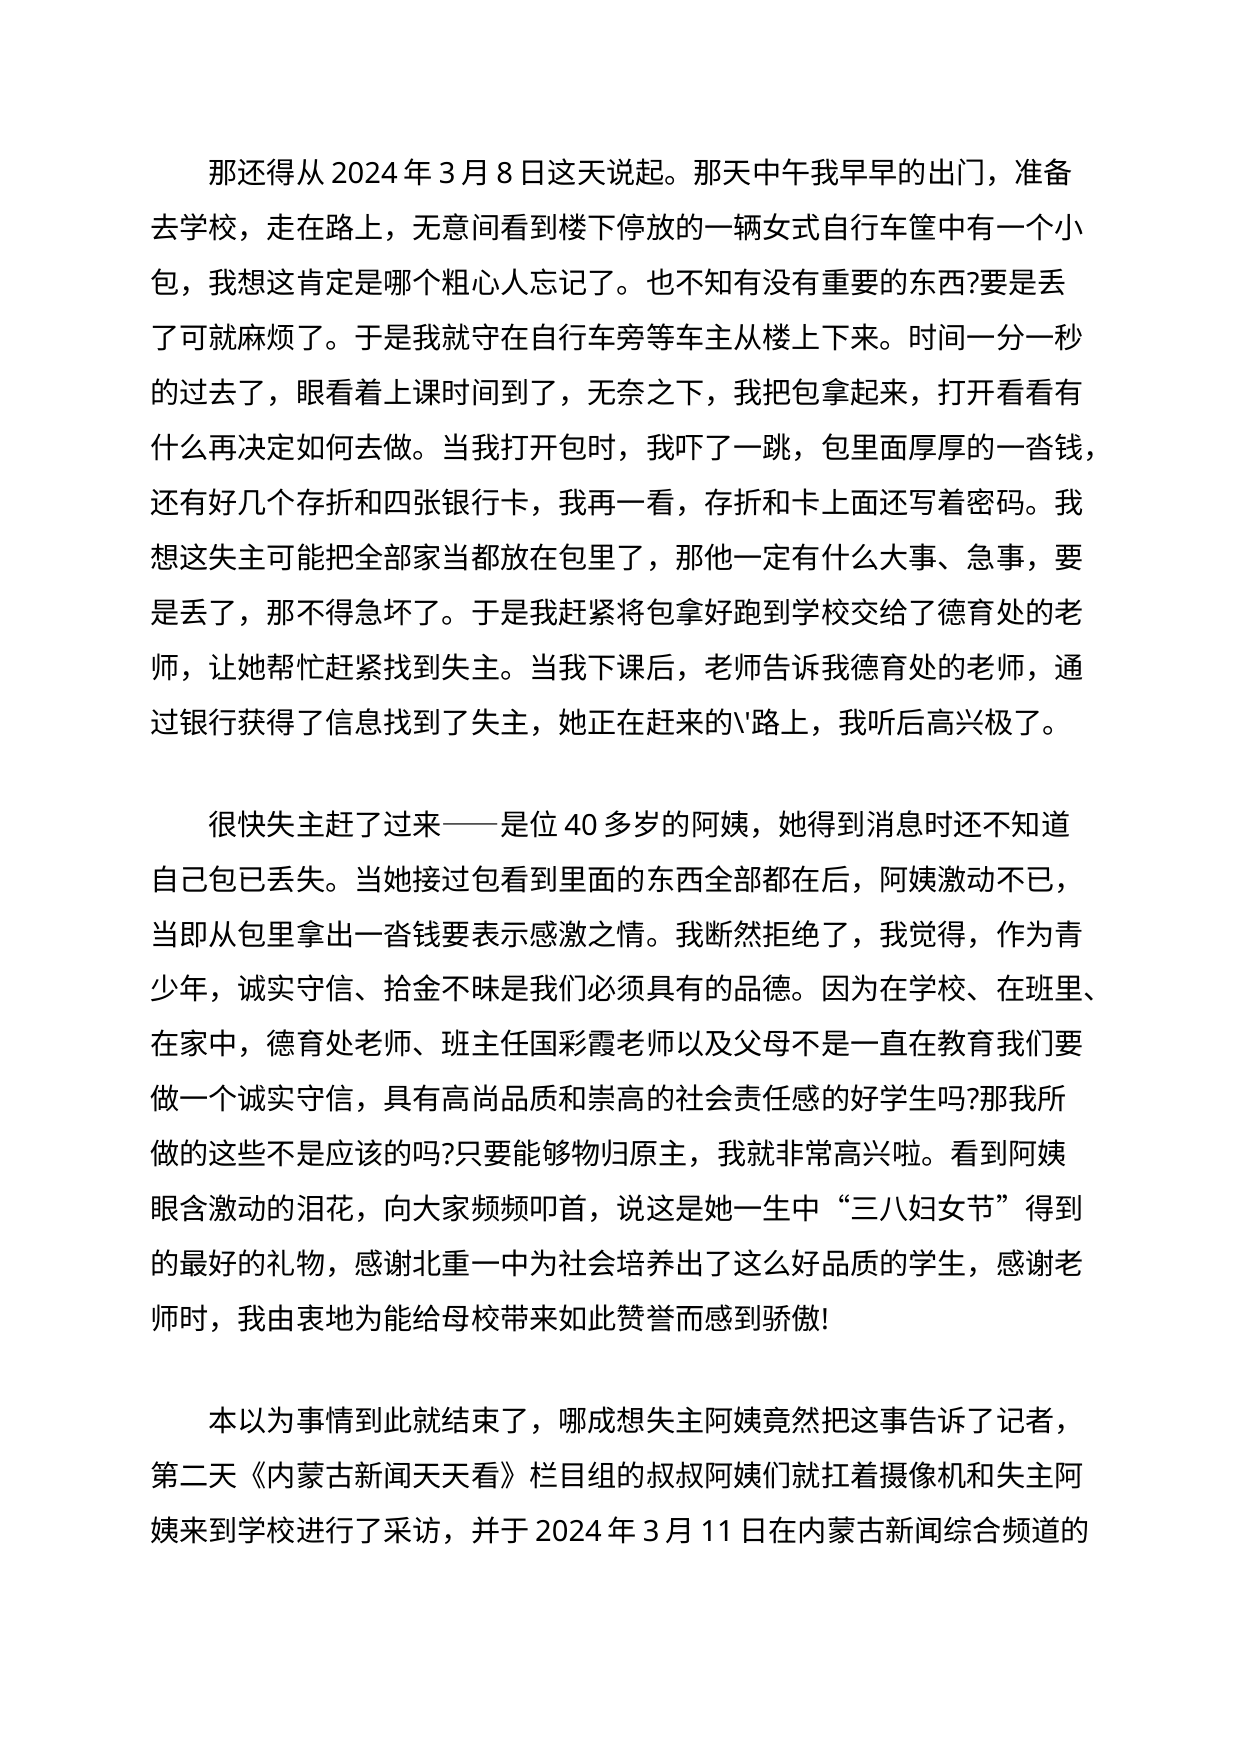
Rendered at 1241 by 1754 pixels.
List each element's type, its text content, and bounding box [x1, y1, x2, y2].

text 那还得从2024年3月8日这天说起。那天中午我早早的出门，准备去学校，走在路上，无意间看到楼下停放的一辆女式自行车筐中有一个小包，我想这肯定是哪个粗心人忘记了。也不知有没有重要的东西?要是丢了可就麻烦了。于是我就守在自行车旁等车主从楼上下来。时间一分一秒的过去了，眼看着上课时间到了，无奈之下，我把包拿起来，打开看看有什么再决定如何去做。当我打开包时，我吓了一跳，包里面厚厚的一沓钱，还有好几个存折和四张银行卡，我再一看，存折和卡上面还写着密码。我想这失主可能把全部家当都放在包里了，那他一定有什么大事、急事，要是丢了，那不得急坏了。于是我赶紧将包拿好跑到学校交给了德育处的老师，让她帮忙赶紧找到失主。当我下课后，老师告诉我德育处的老师，通过银行获得了信息找到了失主，她正在赶来的\'路上，我听后高兴极了。 [150, 150, 1090, 742]
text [150, 1397, 1090, 1550]
text 很快失主赶了过来——是位40多岁的阿姨，她得到消息时还不知道自己包已丢失。当她接过包看到里面的东西全部都在后，阿姨激动不已，当即从包里拿出一沓钱要表示感激之情。我断然拒绝了，我觉得，作为青少年，诚实守信、拾金不昧是我们必须具有的品德。因为在学校、在班里、在家中，德育处老师、班主任国彩霞老师以及父母不是一直在教育我们要做一个诚实守信，具有高尚品质和崇高的社会责任感的好学生吗?那我所做的这些不是应该的吗?只要能够物归原主，我就非常高兴啦。看到阿姨眼含激动的泪花，向大家频频叩首，说这是她一生中“三八妇女节”得到的最好的礼物，感谢北重一中为社会培养出了这么好品质的学生，感谢老师时，我由衷地为能给母校带来如此赞誉而感到骄傲! [150, 801, 1090, 1338]
